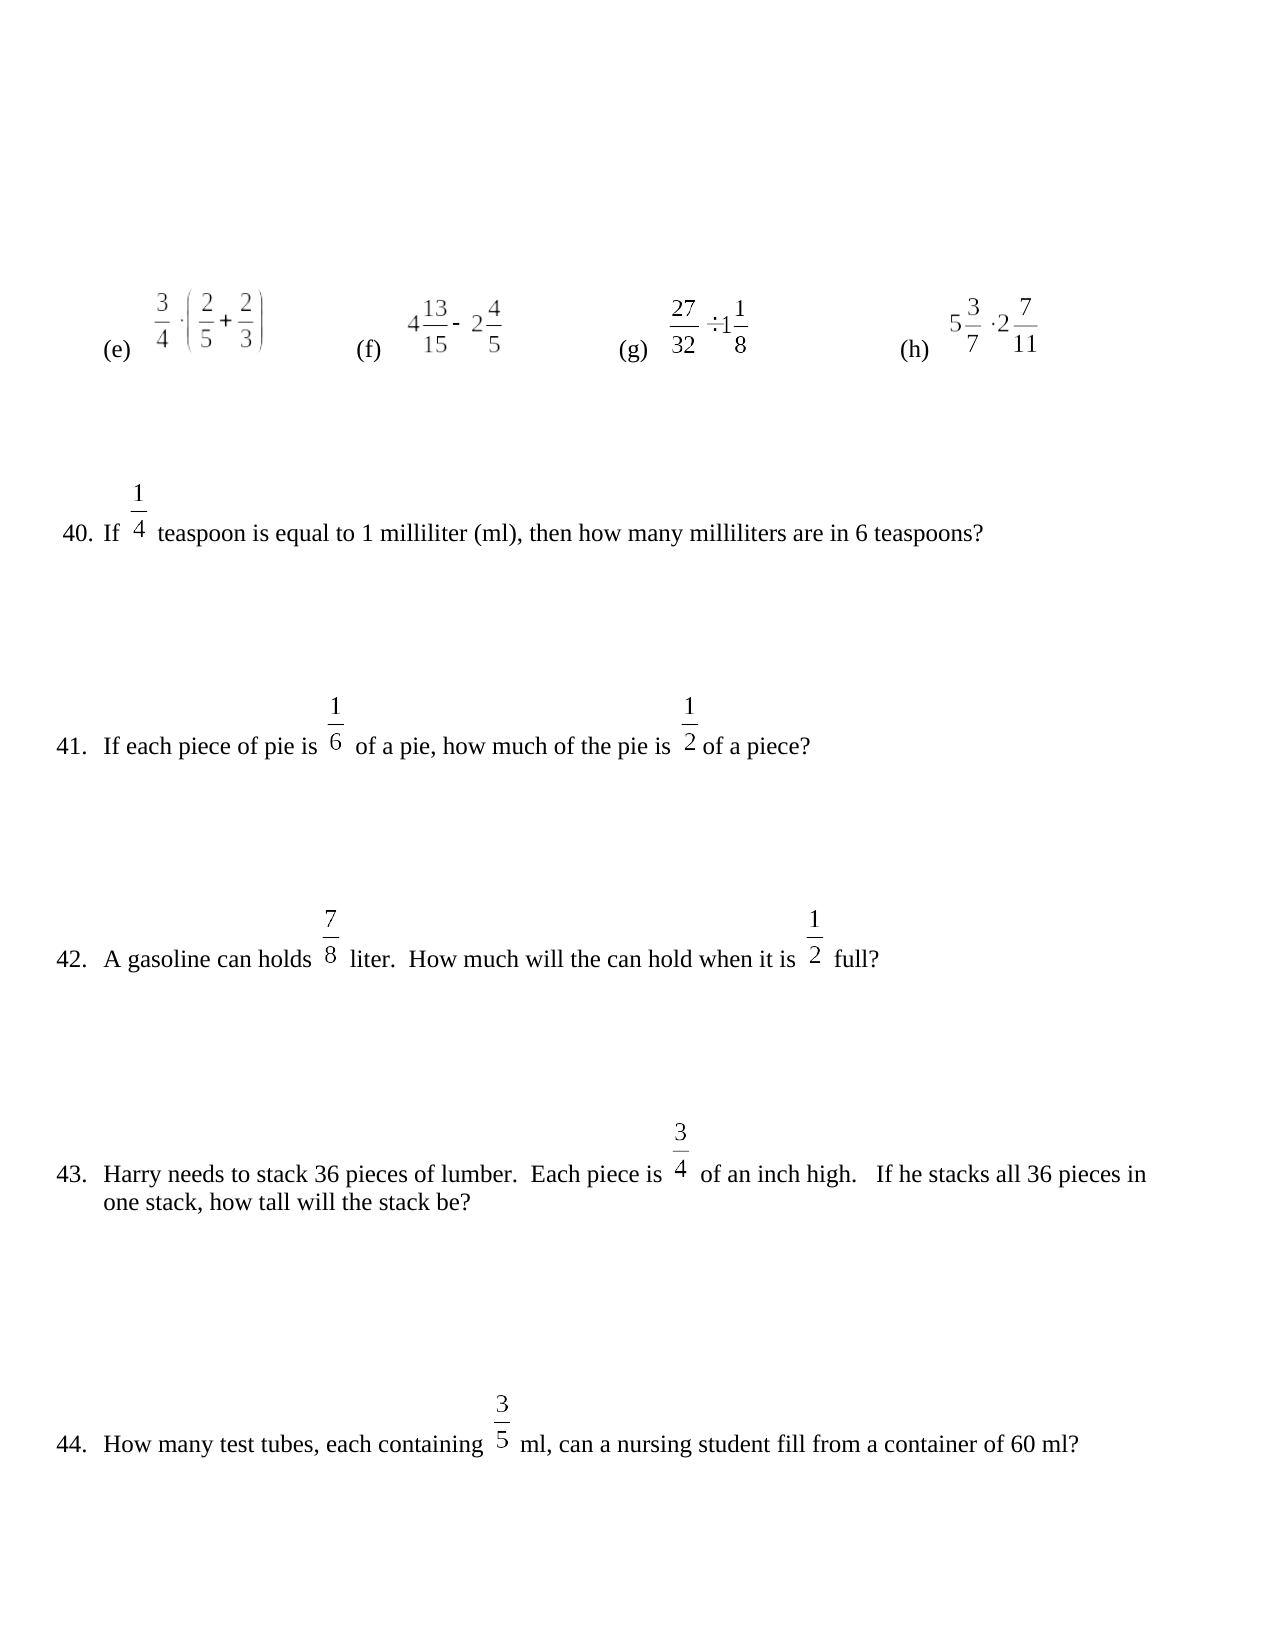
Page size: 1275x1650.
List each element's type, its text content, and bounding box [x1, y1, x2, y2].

list (e) (f) (g) (h) [56, 285, 1162, 363]
text 42. A gasoline can holds liter. How much will the can hold when it is full? [56, 904, 1162, 973]
list 40. If teaspoon is equal to 1 milliliter (ml), then how many milliliters are in 6 teaspoons? [56, 478, 1162, 547]
text 44. How many test tubes, each containing ml, can a nursing student fill from a container of 60 ml? [56, 1389, 1162, 1458]
text 43. Harry needs to stack 36 pieces of lumber. Each piece is of an inch high. If he stacks all 36 pieces in one stack, how tall will the stack be? [56, 1117, 1162, 1216]
text 41. If each piece of pie is of a pie, how much of the pie is of a piece? [56, 691, 1162, 760]
